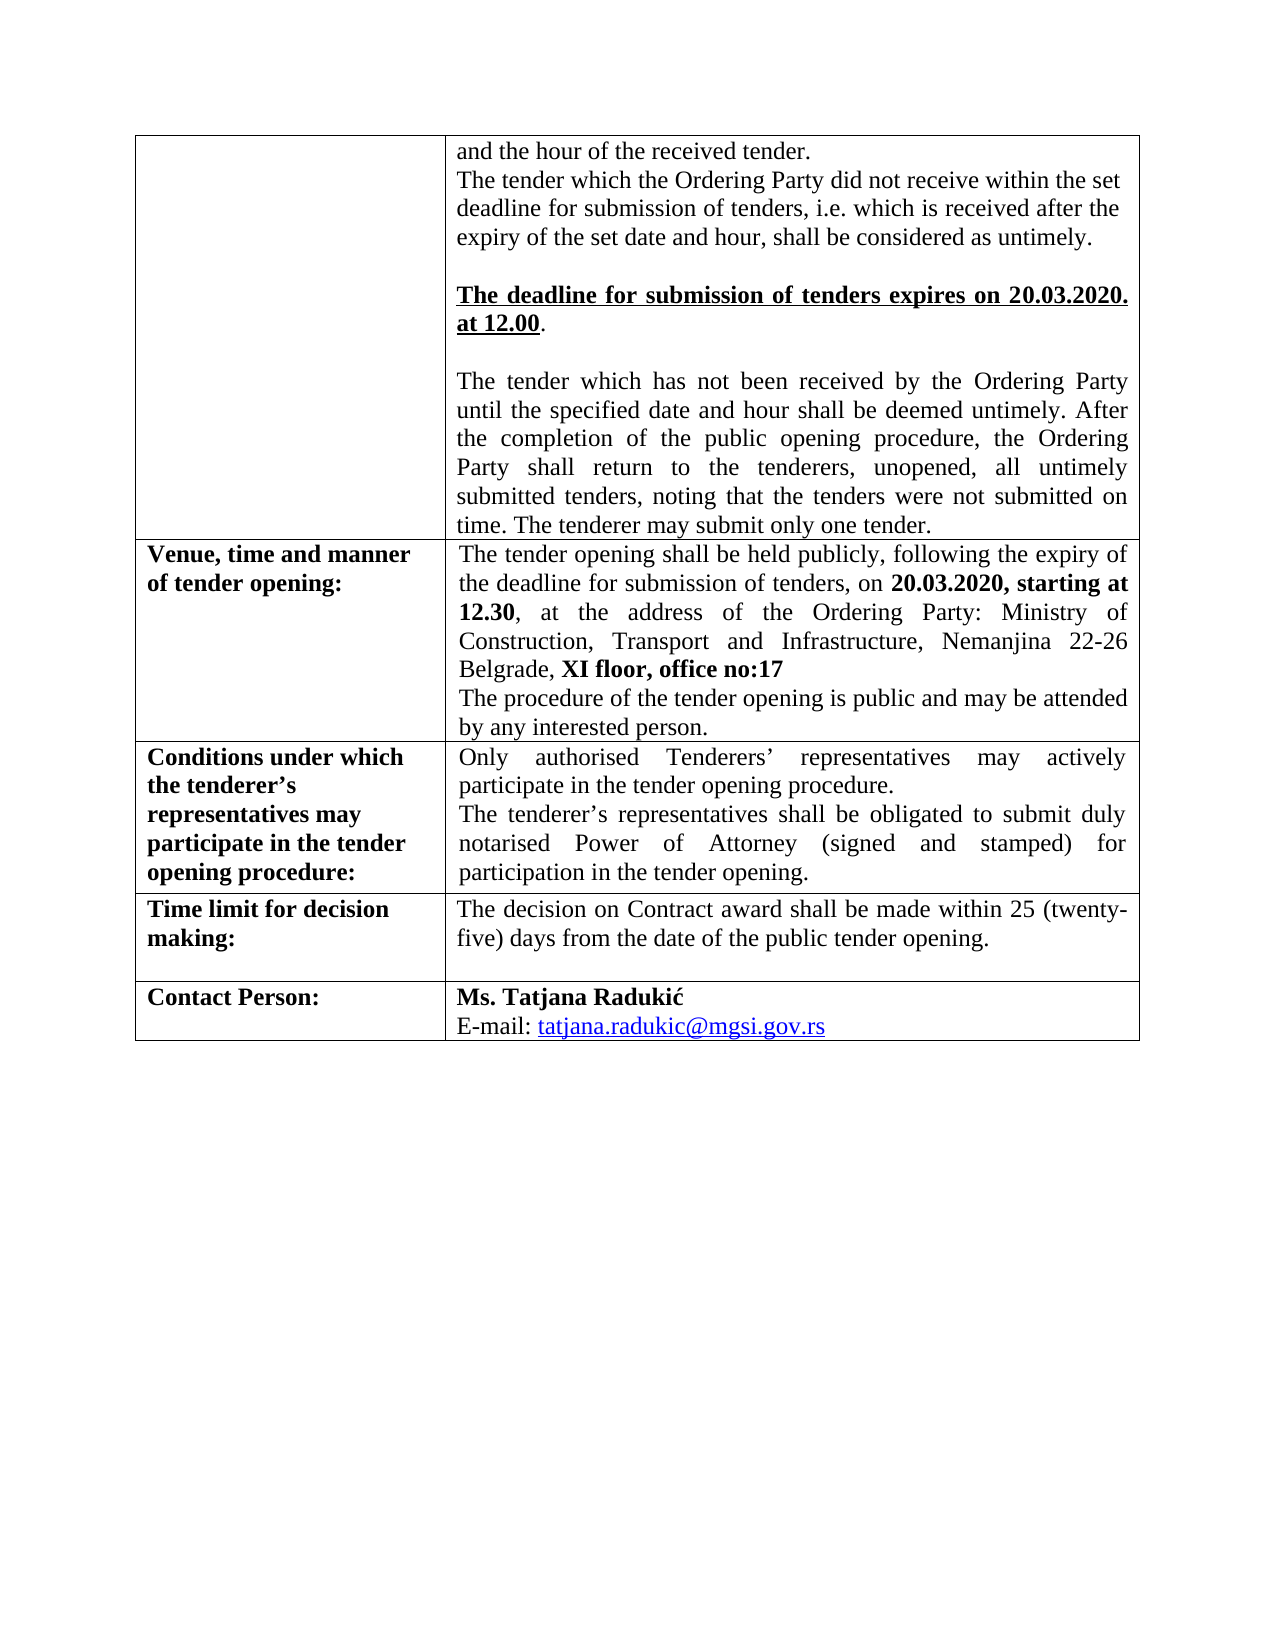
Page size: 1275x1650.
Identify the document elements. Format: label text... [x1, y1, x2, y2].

table_cell The tender opening shall be held publicly, following the expiry of the deadline for submission of tenders, on 20.03.2020, starting at 12.30, at the address of the Ordering Party: Ministry of Construction, Transport and Infrastructure, Nemanjina 22-26 Belgrade, XI floor, office no:17 The procedure of the tender opening is public and may be attended by any interested person. [446, 540, 1139, 741]
table_cell Only authorised Tenderers’ representatives may actively participate in the tender opening procedure. The tenderer’s representatives shall be obligated to submit duly notarised Power of Attorney (signed and stamped) for participation in the tender opening. [446, 742, 1139, 893]
table_cell Ms. Tatjana Radukić E-mail: tatjana.radukic@mgsi.gov.rs [446, 982, 1139, 1039]
table_cell Venue, time and manner of tender opening: [136, 540, 445, 741]
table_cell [136, 136, 445, 538]
table_cell Conditions under which the tenderer’s representatives may participate in the tender opening procedure: [136, 742, 445, 893]
table_cell Contact Person: [136, 982, 445, 1039]
table_cell The decision on Contract award shall be made within 25 (twenty-five) days from the date of the public tender opening. [446, 894, 1139, 981]
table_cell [446, 136, 1139, 538]
table_cell Time limit for decision making: [136, 894, 445, 981]
